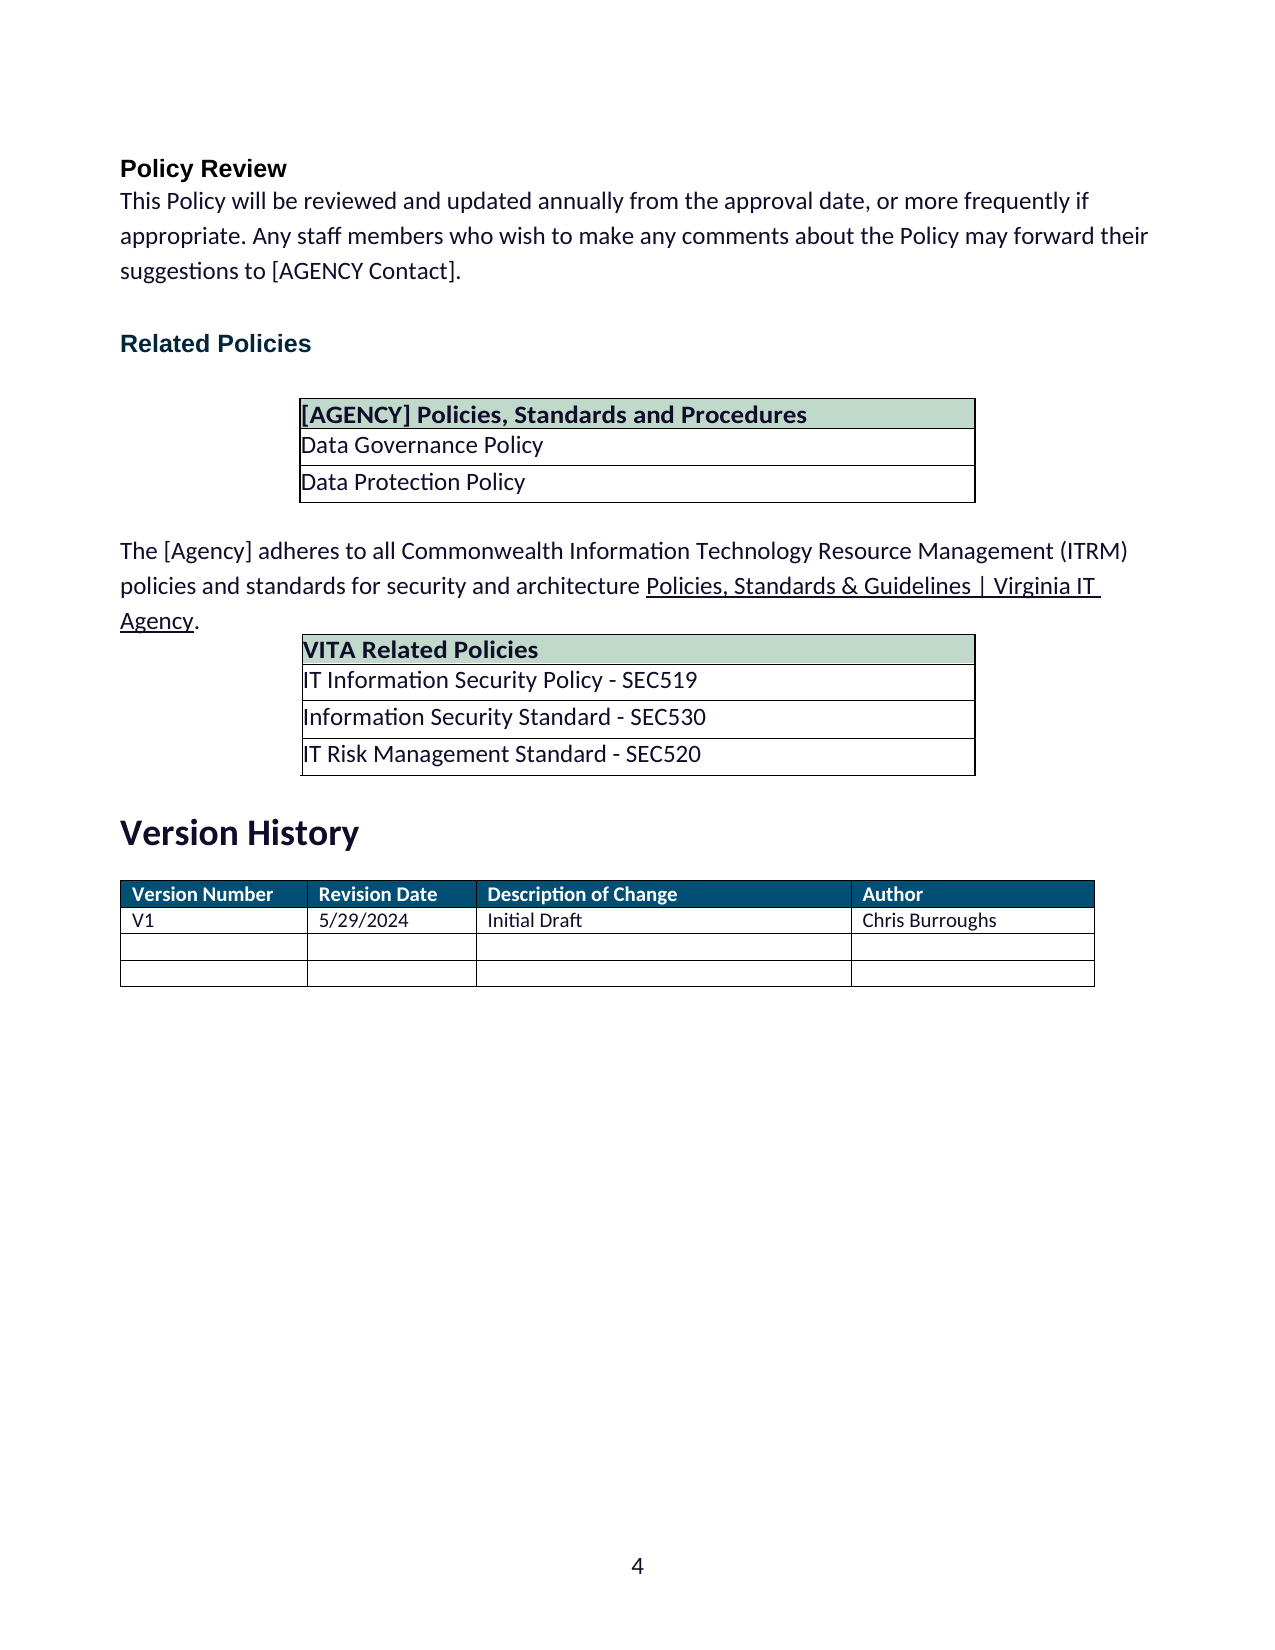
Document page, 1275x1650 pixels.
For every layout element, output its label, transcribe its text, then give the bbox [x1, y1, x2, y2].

table_cell Chris Burroughs [852, 908, 1094, 933]
table_header Revision Date [308, 881, 476, 907]
table_header Description of Change [477, 881, 851, 907]
table_cell [308, 934, 476, 959]
subtitle Policy Review [120, 154, 1155, 183]
table_cell 5/29/2024 [308, 908, 476, 933]
table_header VITA Related Policies [303, 635, 974, 663]
text The [Agency] adheres to all Commonwealth Information Technology Resource Management (ITRM) policies and standards for security and architecture Policies, Standards & Guidelines | Virginia IT Agency. [120, 535, 1155, 636]
table_cell Initial Draft [477, 908, 851, 933]
table_cell [477, 934, 851, 959]
table_cell V1 [121, 908, 307, 933]
subtitle Version History [120, 809, 1155, 855]
table_cell [852, 961, 1094, 986]
table_header Version Number [121, 881, 307, 907]
table_cell [852, 934, 1094, 959]
table_header Author [852, 881, 1094, 907]
table_cell IT Risk Management Standard - SEC520 [303, 739, 974, 775]
table_cell [477, 961, 851, 986]
table_cell [121, 934, 307, 959]
table_cell [121, 961, 307, 986]
table_cell Information Security Standard - SEC530 [303, 701, 974, 737]
table_cell IT Information Security Policy - SEC519 [303, 665, 974, 700]
subtitle Related Policies [120, 329, 1155, 358]
table_cell [308, 961, 476, 986]
table_cell Data Governance Policy [301, 429, 974, 465]
table_cell Data Protection Policy [301, 466, 974, 502]
table_header [AGENCY] Policies, Standards and Procedures [301, 399, 974, 428]
text This Policy will be reviewed and updated annually from the approval date, or more frequently if appropriate. Any staff members who wish to make any comments about the Policy may forward their suggestions to [AGENCY Contact]. [120, 185, 1155, 286]
